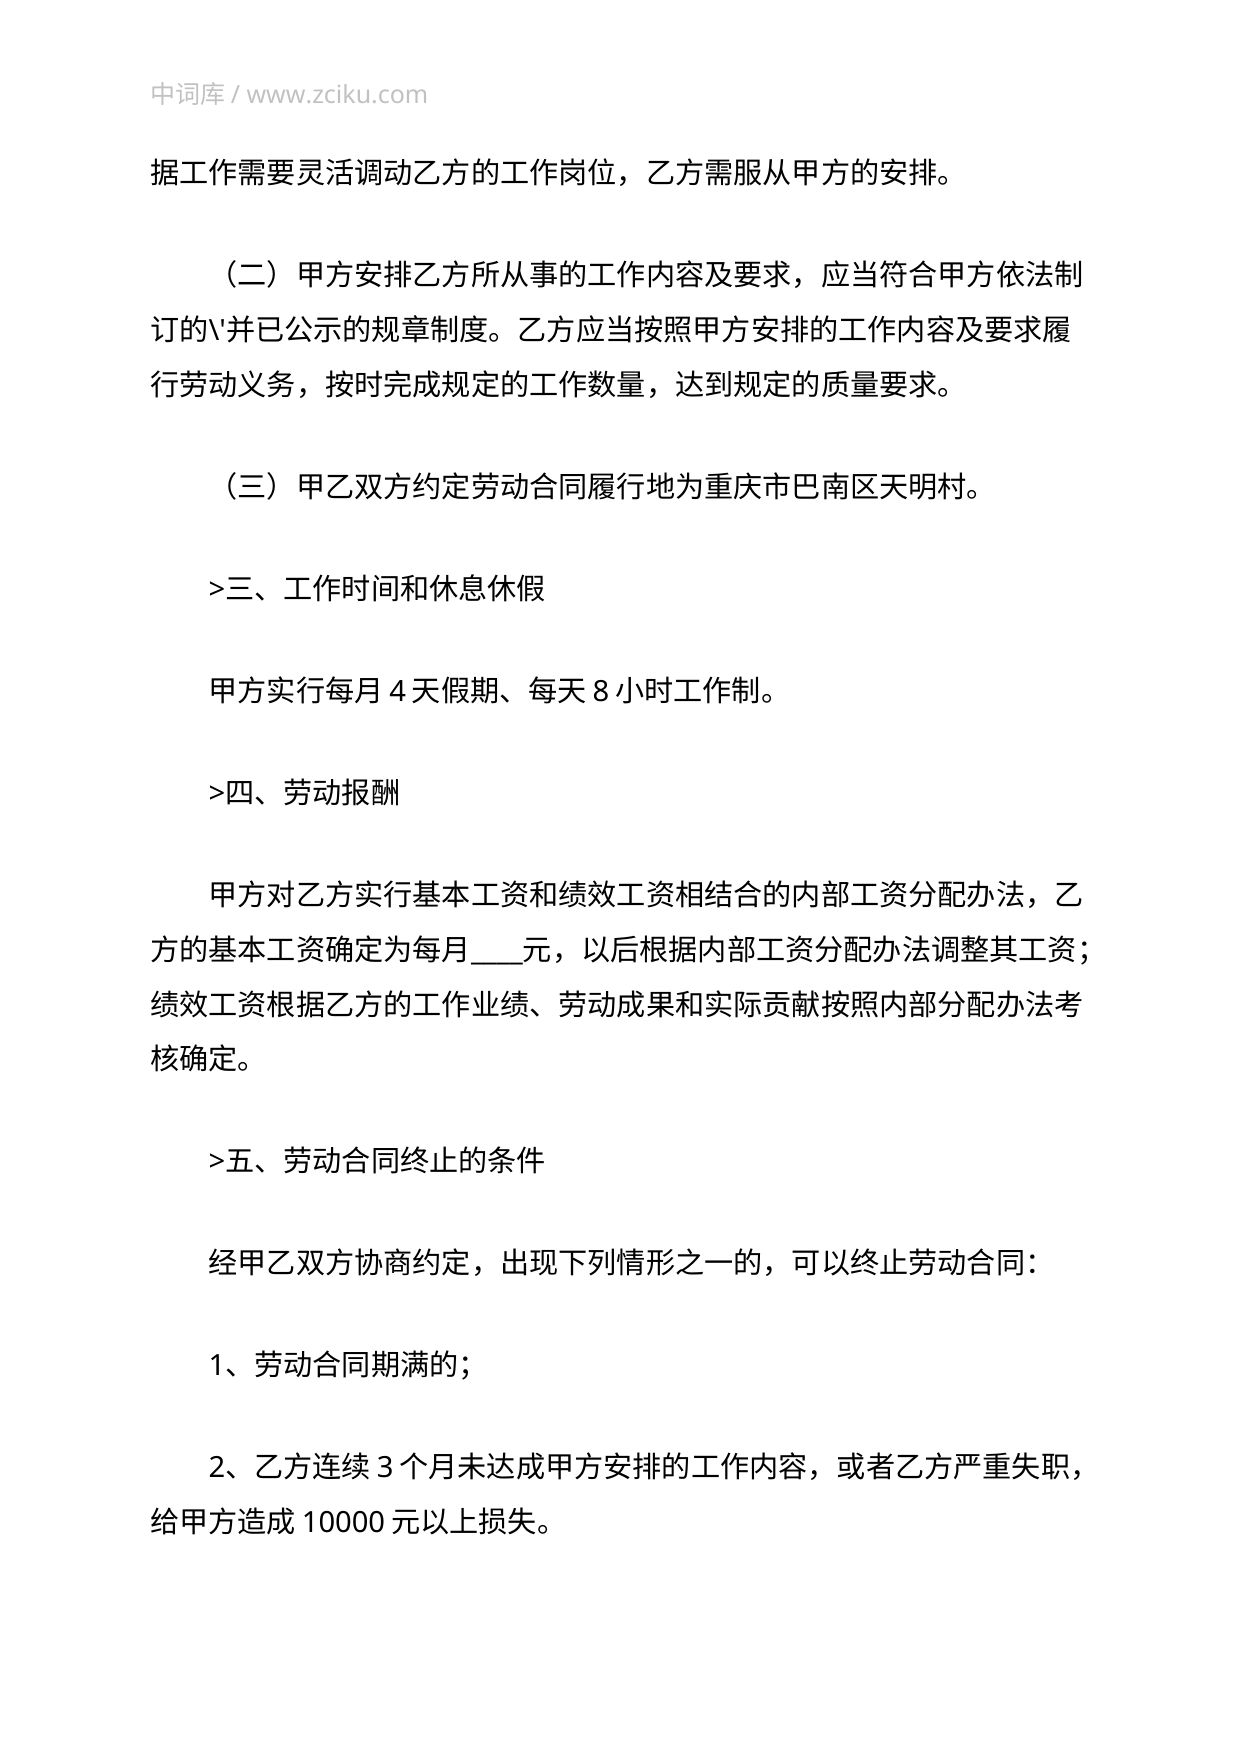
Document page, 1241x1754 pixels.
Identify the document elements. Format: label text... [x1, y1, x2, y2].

text 2、乙方连续3个月未达成甲方安排的工作内容，或者乙方严重失职，给甲方造成10000元以上损失。 [150, 1443, 1090, 1541]
text >五、劳动合同终止的条件 [150, 1138, 1090, 1180]
text （二）甲方安排乙方所从事的工作内容及要求，应当符合甲方依法制订的\'并已公示的规章制度。乙方应当按照甲方安排的工作内容及要求履行劳动义务，按时完成规定的工作数量，达到规定的质量要求。 [150, 252, 1090, 404]
text 经甲乙双方协商约定，出现下列情形之一的，可以终止劳动合同： [150, 1240, 1090, 1282]
text 甲方对乙方实行基本工资和绩效工资相结合的内部工资分配办法，乙方的基本工资确定为每月____元，以后根据内部工资分配办法调整其工资；绩效工资根据乙方的工作业绩、劳动成果和实际贡献按照内部分配办法考核确定。 [150, 871, 1090, 1078]
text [150, 150, 1090, 192]
text 甲方实行每月4天假期、每天8小时工作制。 [150, 667, 1090, 709]
text 1、劳动合同期满的； [150, 1341, 1090, 1384]
text >三、工作时间和休息休假 [150, 565, 1090, 608]
text >四、劳动报酬 [150, 769, 1090, 812]
text （三）甲乙双方约定劳动合同履行地为重庆市巴南区天明村。 [150, 463, 1090, 506]
